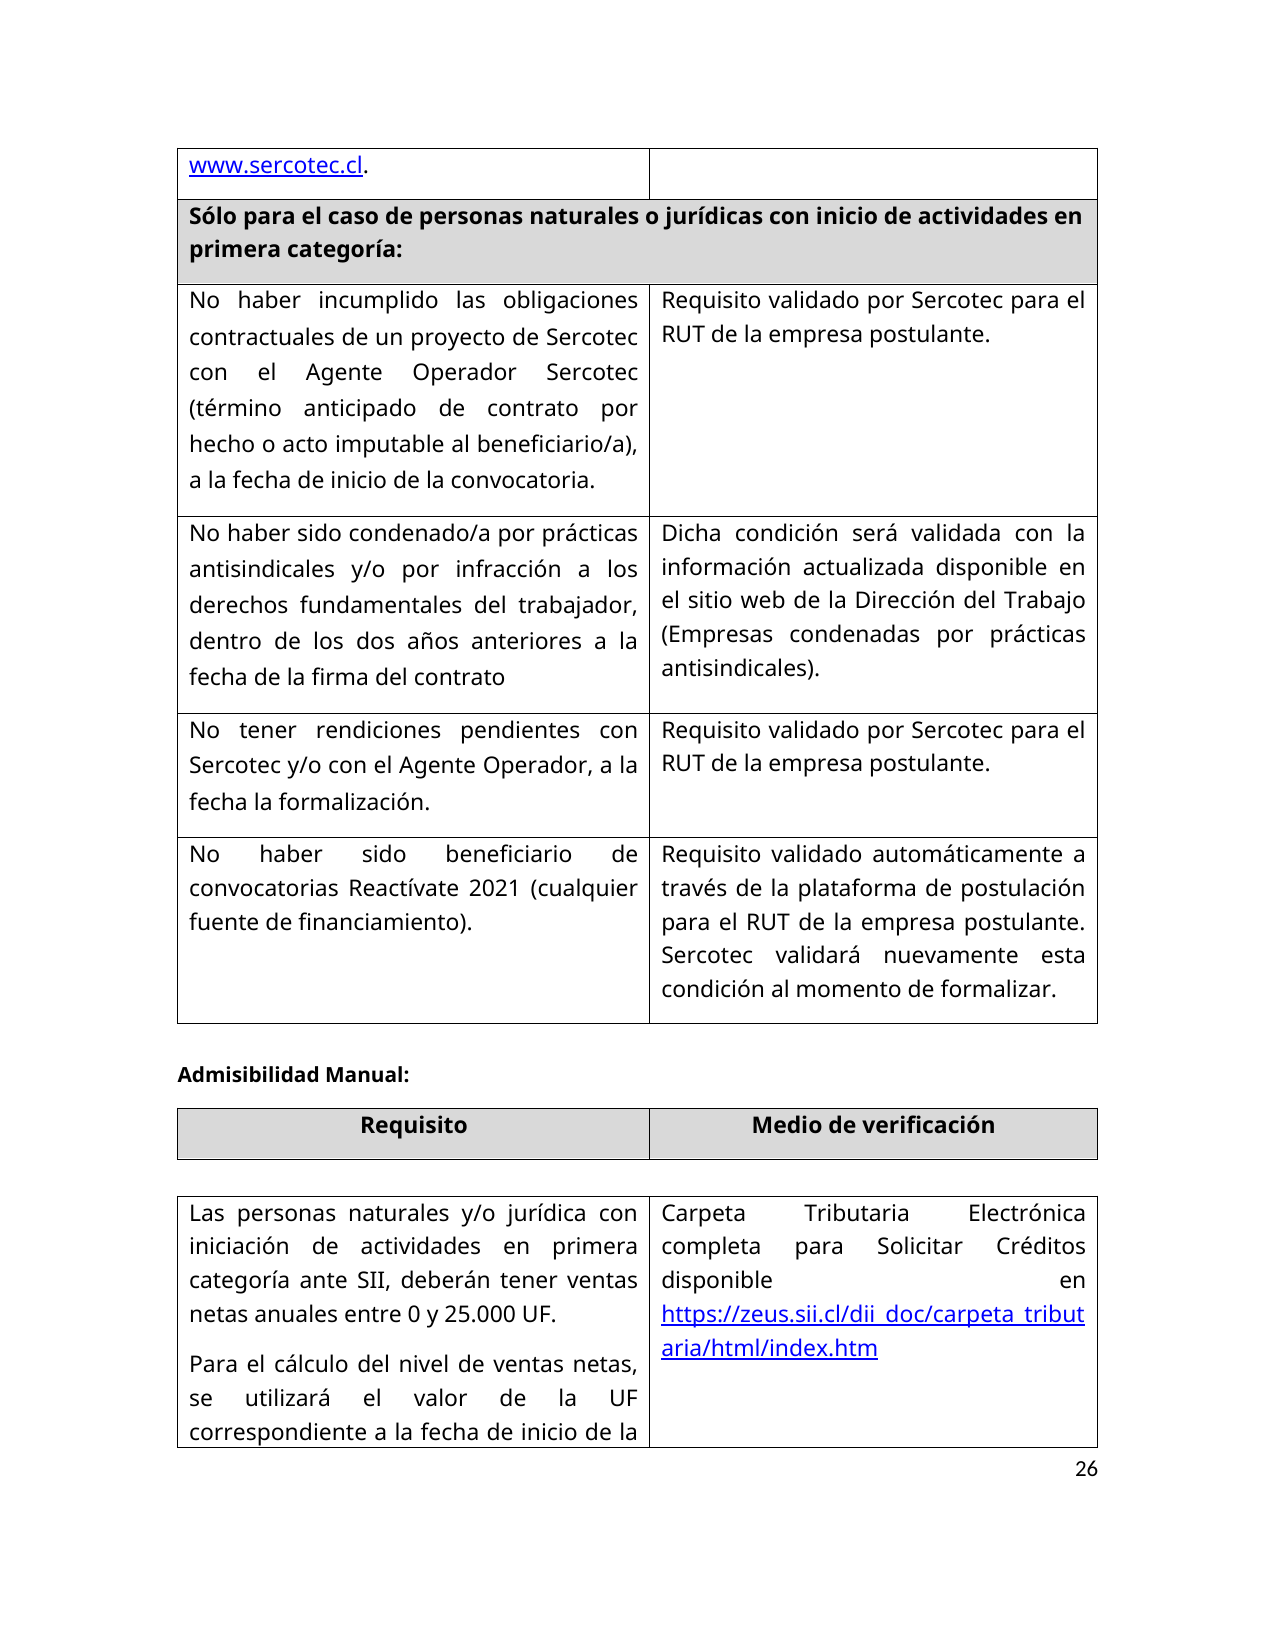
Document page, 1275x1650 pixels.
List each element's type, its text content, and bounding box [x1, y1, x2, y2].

text Admisibilidad Manual: [177, 1060, 1098, 1089]
table_header Medio de verificación [650, 1109, 1097, 1158]
table_cell Requisito validado automáticamente a través de la plataforma de postulación para el RUT de la empresa postulante. Sercotec validará nuevamente esta condición al momento de formalizar. [650, 838, 1097, 1023]
table_cell No haber sido condenado/a por prácticas antisindicales y/o por infracción a los derechos fundamentales del trabajador, dentro de los dos años anteriores a la fecha de la firma del contrato [178, 517, 649, 712]
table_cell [178, 149, 649, 199]
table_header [178, 1197, 649, 1447]
table_cell Requisito validado por Sercotec para el RUT de la empresa postulante. [650, 714, 1097, 837]
table_cell Sólo para el caso de personas naturales o jurídicas con inicio de actividades en primera categoría: [178, 200, 1097, 283]
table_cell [650, 149, 1097, 199]
table_header Requisito [178, 1109, 649, 1158]
table_cell Dicha condición será validada con la información actualizada disponible en el sitio web de la Dirección del Trabajo (Empresas condenadas por prácticas antisindicales). [650, 517, 1097, 712]
table_cell No haber incumplido las obligaciones contractuales de un proyecto de Sercotec con el Agente Operador Sercotec (término anticipado de contrato por hecho o acto imputable al beneficiario/a), a la fecha de inicio de la convocatoria. [178, 285, 649, 516]
table_cell No tener rendiciones pendientes con Sercotec y/o con el Agente Operador, a la fecha la formalización. [178, 714, 649, 837]
table_cell Requisito validado por Sercotec para el RUT de la empresa postulante. [650, 285, 1097, 516]
table_cell No haber sido beneficiario de convocatorias Reactívate 2021 (cualquier fuente de financiamiento). [178, 838, 649, 1023]
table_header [650, 1197, 1097, 1447]
